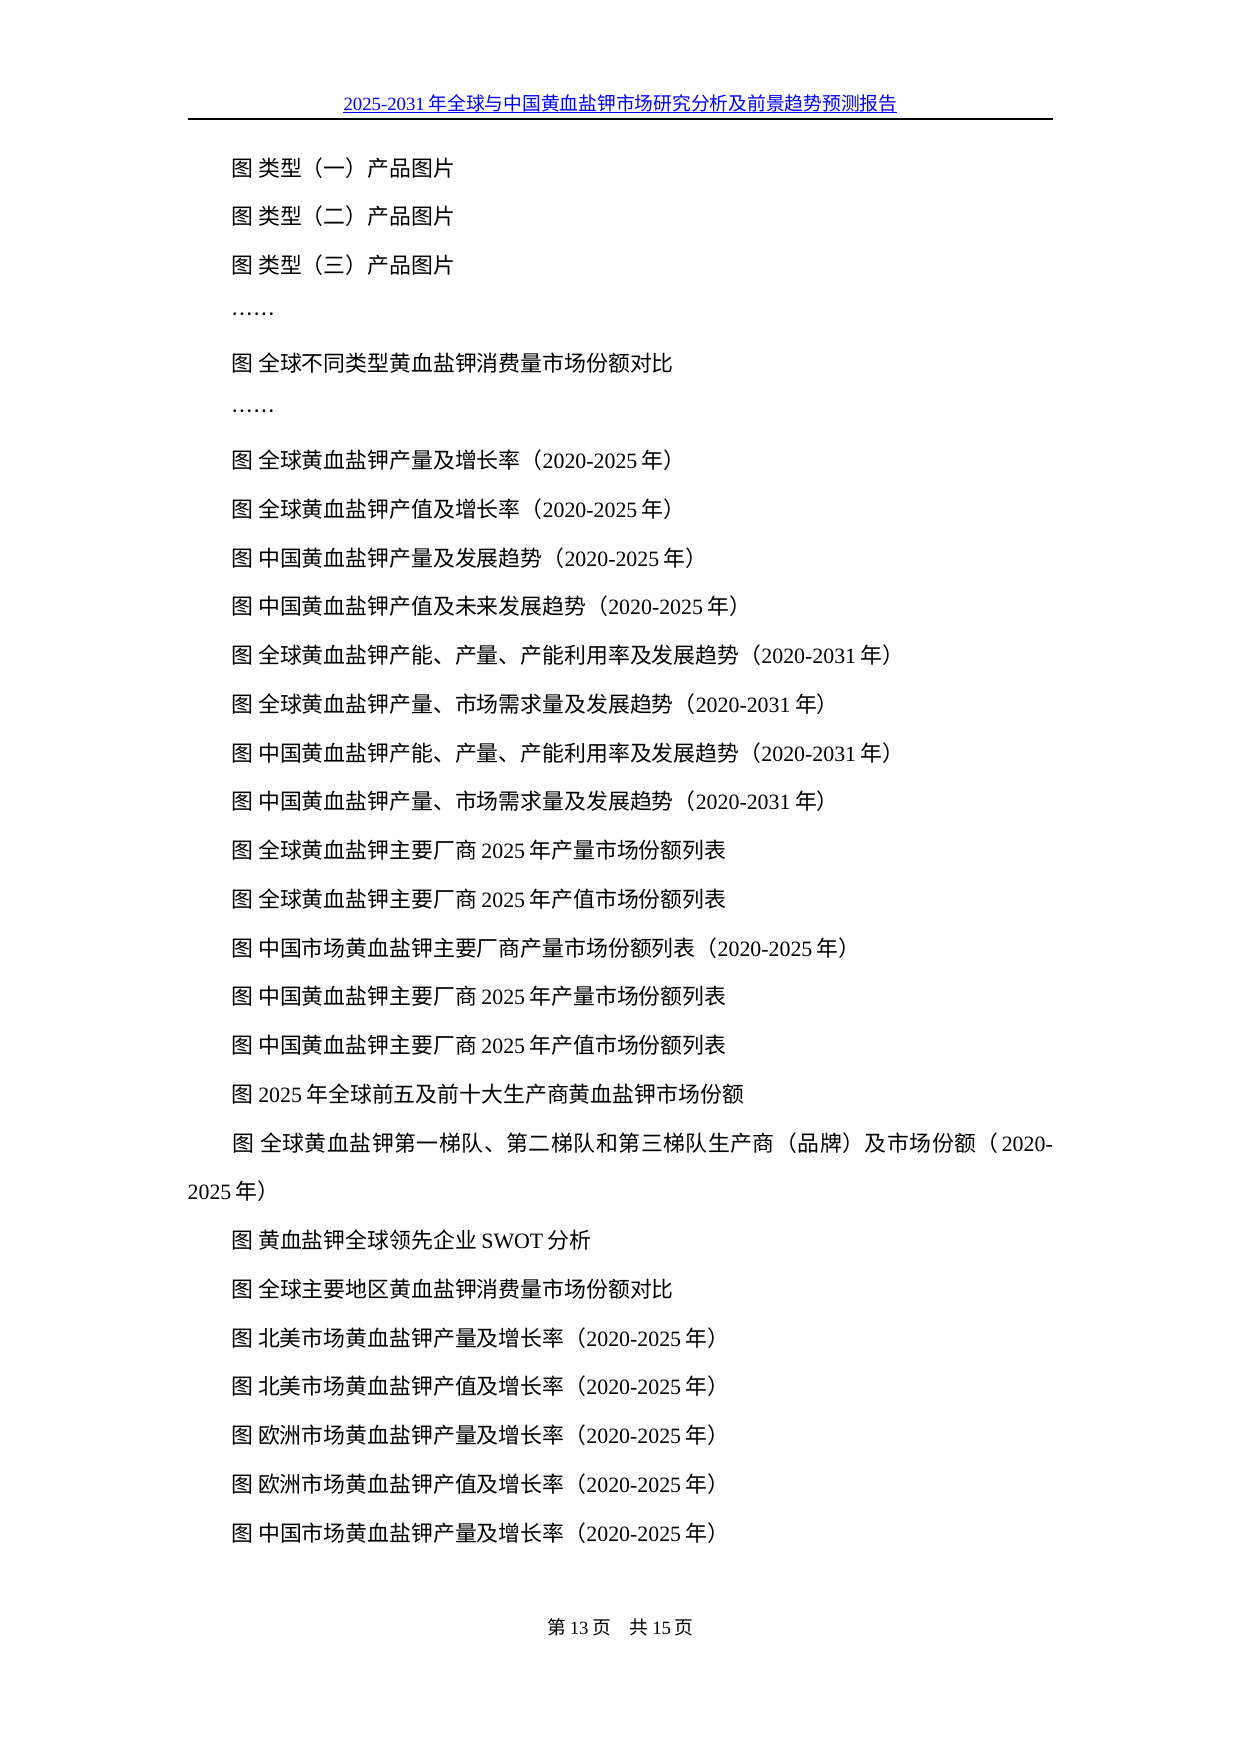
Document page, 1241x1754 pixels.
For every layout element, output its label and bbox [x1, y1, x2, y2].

text [187, 150, 1053, 1548]
